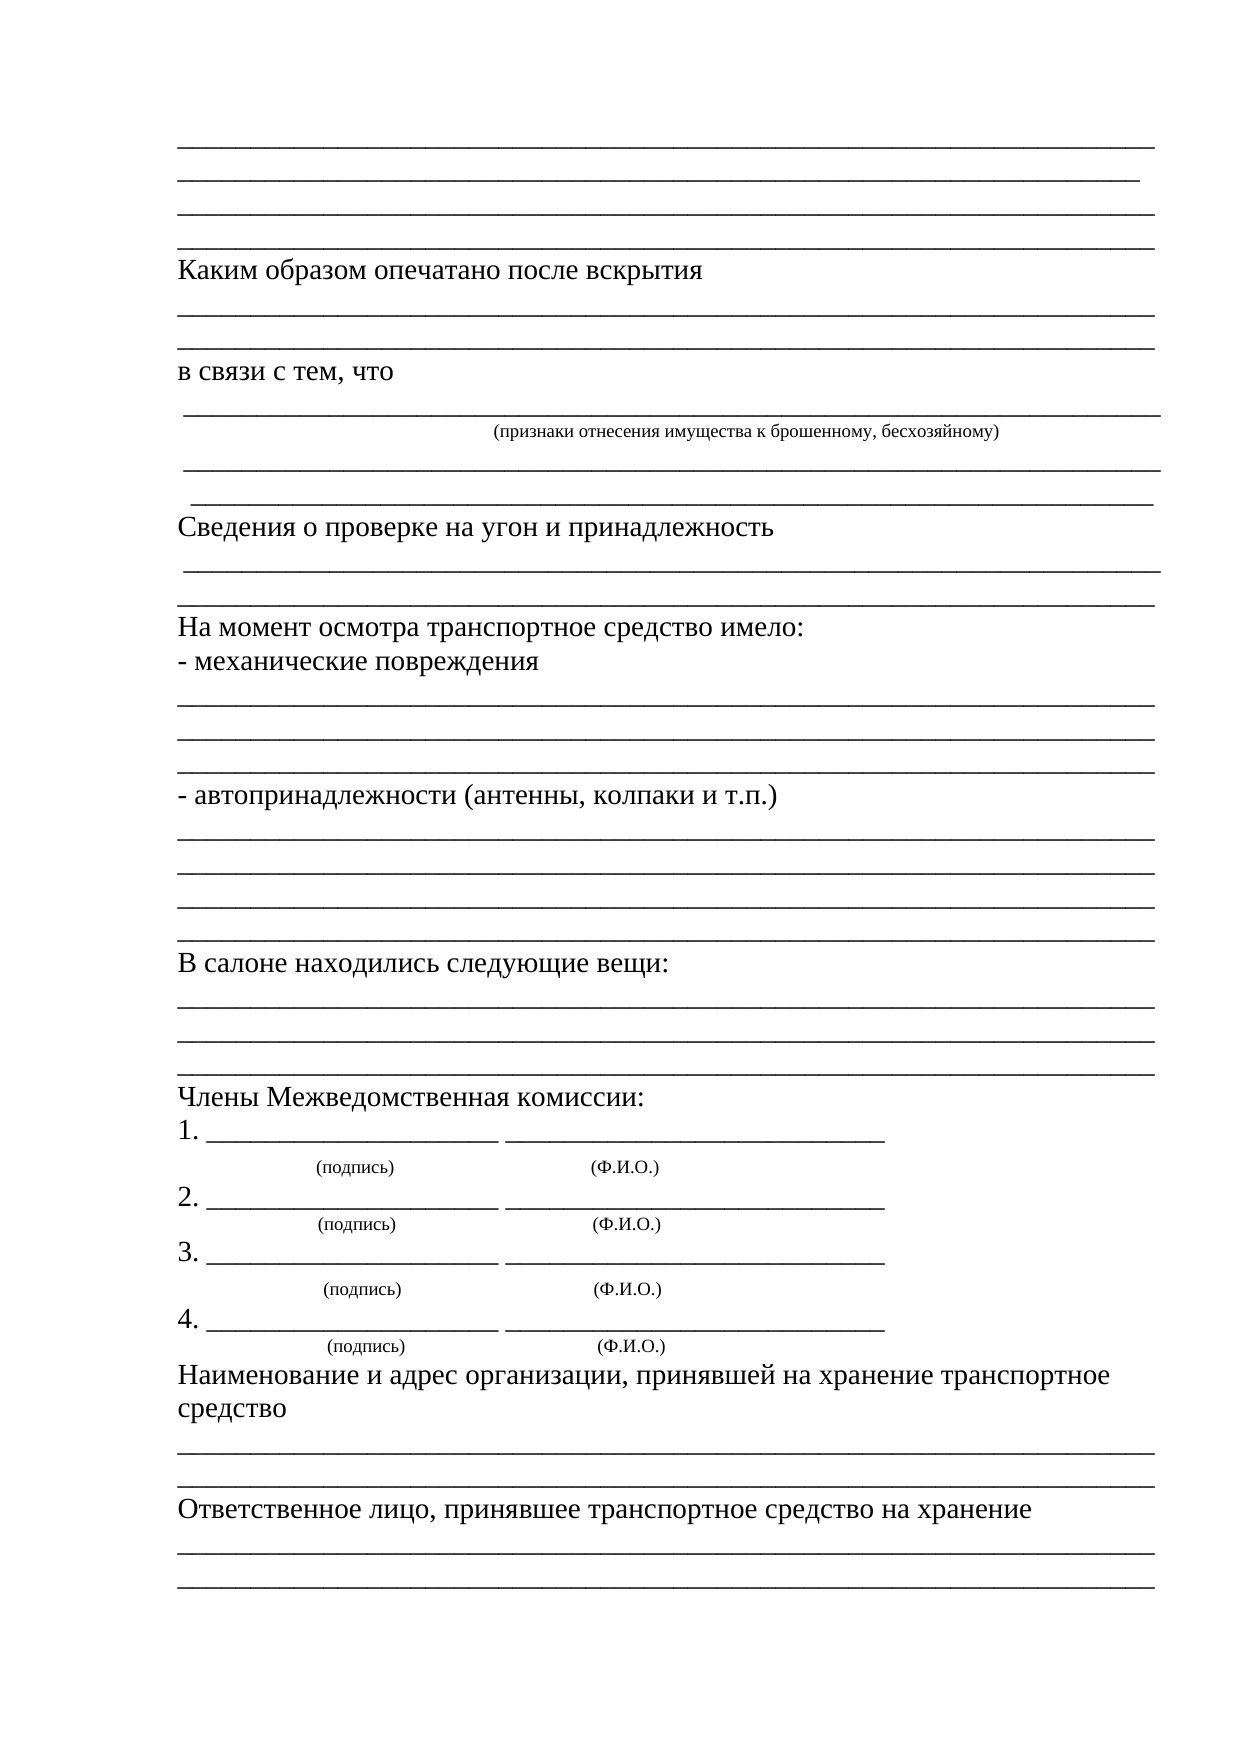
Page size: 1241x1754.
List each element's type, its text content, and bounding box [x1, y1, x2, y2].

text ___________________________________________________________________ На момент осмотра транспортное средство имело: - механические повреждения ___________________________________________________________________ ___________________________________________________________________ ___________________________________________________________________ - автопринадлежности (антенны, колпаки и т.п.) ____________________________________________________________________________________________________________________________________________________________________________________________________________________________________________________________________________ В салоне находились следующие вещи: ___________________________________________________________________ ___________________________________________________________________ ___________________________________________________________________ Члены Межведомственная комиссии: 1. ____________________ __________________________ (подпись) (Ф.И.О.) 2. ____________________ __________________________ (подпись) (Ф.И.О.) 3. ____________________ __________________________ (подпись) (Ф.И.О.) 4. ____________________ __________________________ (подпись) (Ф.И.О.) Наименование и адрес организации, принявшей на хранение транспортное средство [177, 576, 1167, 1424]
text ___________________________________________________________________ ___________________________________________________________________ в связи с тем, что [177, 286, 1167, 386]
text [177, 1424, 1167, 1592]
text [177, 118, 1167, 286]
text Сведения о проверке на угон и принадлежность [177, 509, 1167, 542]
text ___________________________________________________________________ (признаки отнесения имущества к брошенному, бесхозяйному) _____________________________________________________________________________________________________________________________________ [177, 386, 1167, 509]
text ___________________________________________________________________ [177, 542, 1167, 576]
